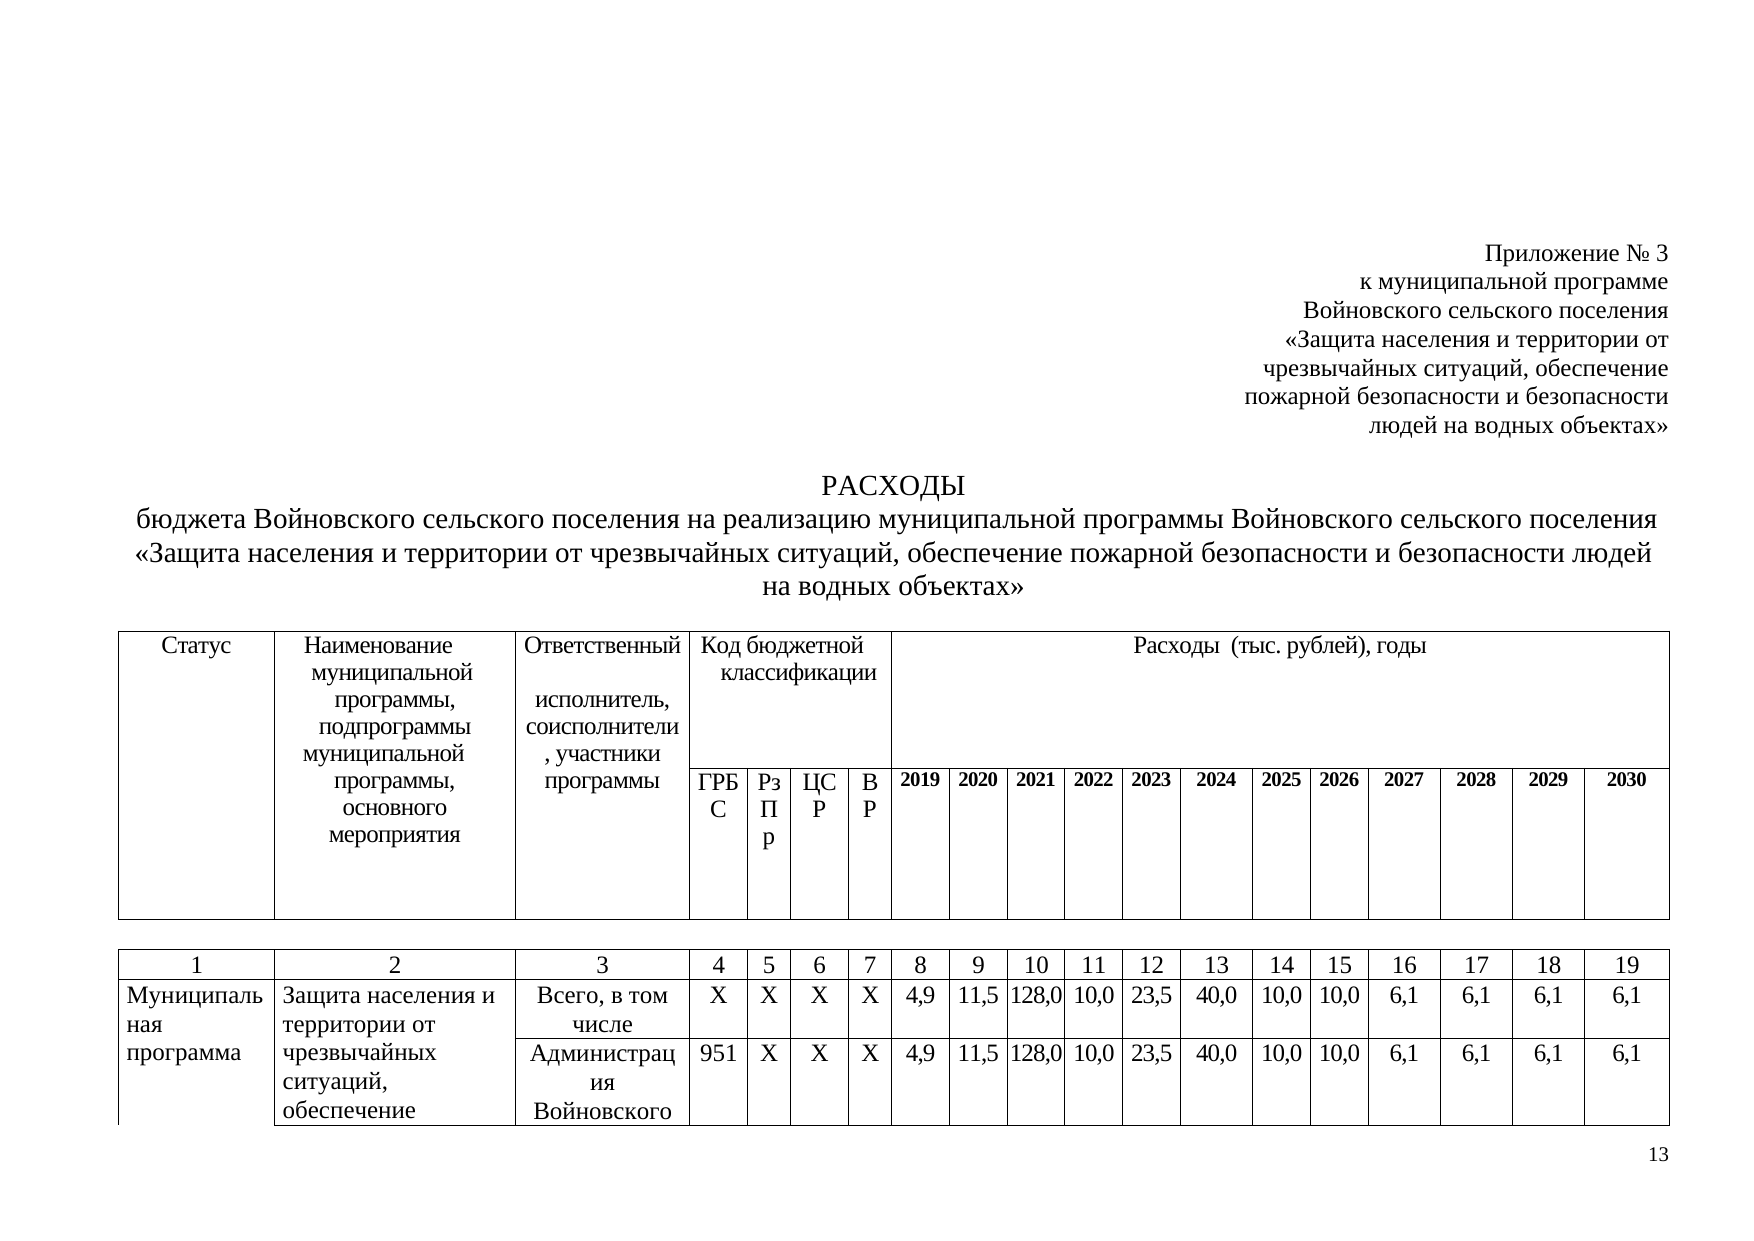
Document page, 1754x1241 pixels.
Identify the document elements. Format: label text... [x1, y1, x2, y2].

table_cell 6,1 [1441, 980, 1512, 1037]
table_cell 40,0 [1181, 980, 1252, 1037]
table_header Расходы (тыс. рублей), годы [892, 632, 1669, 768]
table_cell 40,0 [1181, 1039, 1252, 1125]
table_cell 6,1 [1441, 1039, 1512, 1125]
table_cell Муниципальная программа [119, 980, 274, 1125]
table_header 16 [1369, 950, 1440, 979]
table_header Статус [119, 632, 274, 919]
table_cell 6,1 [1585, 980, 1669, 1037]
table_cell 11,5 [950, 1039, 1007, 1125]
table_cell 128,0 [1008, 980, 1064, 1037]
table_cell 6,1 [1585, 1039, 1669, 1125]
table_header 15 [1311, 950, 1368, 979]
text РАСХОДЫ бюджета Войновского сельского поселения на реализацию муниципальной программы Войновского сельского поселения «Защита населения и территории от чрезвычайных ситуаций, обеспечение пожарной безопасности и безопасности людей на водных объектах» [118, 468, 1668, 602]
table_header 1 [119, 950, 274, 979]
table_cell 4,9 [892, 1039, 949, 1125]
table_cell 2028 [1441, 769, 1512, 919]
table_header 6 [791, 950, 848, 979]
table_cell Защита населения и территории от чрезвычайных ситуаций, обеспечение пожарной безопасности и безопасности людей на водных объектах [275, 980, 515, 1125]
table_cell 6,1 [1513, 980, 1584, 1037]
table_cell 6,1 [1369, 1039, 1440, 1125]
table_cell Всего, в том числе [516, 980, 689, 1037]
table_cell ГРБС [690, 769, 747, 919]
table_cell 10,0 [1311, 980, 1368, 1037]
table_cell 10,0 [1253, 1039, 1310, 1125]
table_cell 6,1 [1513, 1039, 1584, 1125]
table_cell 23,5 [1123, 980, 1180, 1037]
table_header 4 [690, 950, 747, 979]
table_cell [516, 1039, 689, 1125]
table_header Наименование муниципальной программы, подпрограммы муниципальной программы, основного мероприятия [275, 632, 515, 919]
table_cell 2023 [1123, 769, 1180, 919]
table_cell 2027 [1369, 769, 1440, 919]
table_cell Х [690, 980, 747, 1037]
table_header 19 [1585, 950, 1669, 979]
table_cell 10,0 [1065, 980, 1122, 1037]
table_header 9 [950, 950, 1007, 979]
table_cell ВР [849, 769, 891, 919]
table_header 13 [1181, 950, 1252, 979]
table_cell Х [748, 1039, 790, 1125]
text к муниципальной программе Войновского сельского поселения «Защита населения и территории от чрезвычайных ситуаций, обеспечение пожарной безопасности и безопасности людей на водных объектах» [1240, 266, 1668, 439]
table_header 2 [275, 950, 515, 979]
table_header 3 [516, 950, 689, 979]
table_cell Х [791, 1039, 848, 1125]
table_header 7 [849, 950, 891, 979]
text Приложение № 3 [1240, 238, 1668, 266]
table_cell 2029 [1513, 769, 1584, 919]
table_cell X [791, 980, 848, 1037]
table_cell 10,0 [1311, 1039, 1368, 1125]
table_cell 6,1 [1369, 980, 1440, 1037]
table_cell 10,0 [1253, 980, 1310, 1037]
table_cell 23,5 [1123, 1039, 1180, 1125]
table_cell Х [849, 1039, 891, 1125]
table_header 17 [1441, 950, 1512, 979]
table_cell 128,0 [1008, 1039, 1064, 1125]
table_header 5 [748, 950, 790, 979]
table_header 10 [1008, 950, 1064, 979]
table_header 8 [892, 950, 949, 979]
table_cell 2026 [1311, 769, 1368, 919]
table_header Ответственный исполнитель, соисполнители, участники программы [516, 632, 689, 919]
table_cell 2024 [1181, 769, 1252, 919]
table_cell 2021 [1008, 769, 1064, 919]
table_cell X [849, 980, 891, 1037]
table_cell X [748, 980, 790, 1037]
table_cell 4,9 [892, 980, 949, 1037]
table_cell ЦСР [791, 769, 848, 919]
table_header 12 [1123, 950, 1180, 979]
table_cell 951 [690, 1039, 747, 1125]
table_cell 2020 [950, 769, 1007, 919]
table_header 14 [1253, 950, 1310, 979]
table_cell 11,5 [950, 980, 1007, 1037]
table_cell 10,0 [1065, 1039, 1122, 1125]
table_cell 2025 [1253, 769, 1310, 919]
table_header Код бюджетной классификации [690, 632, 891, 768]
table_header 18 [1513, 950, 1584, 979]
table_cell 2022 [1065, 769, 1122, 919]
table_cell 2019 [892, 769, 949, 919]
table_header 11 [1065, 950, 1122, 979]
table_cell 2030 [1585, 769, 1669, 919]
table_cell РзПр [748, 769, 790, 919]
